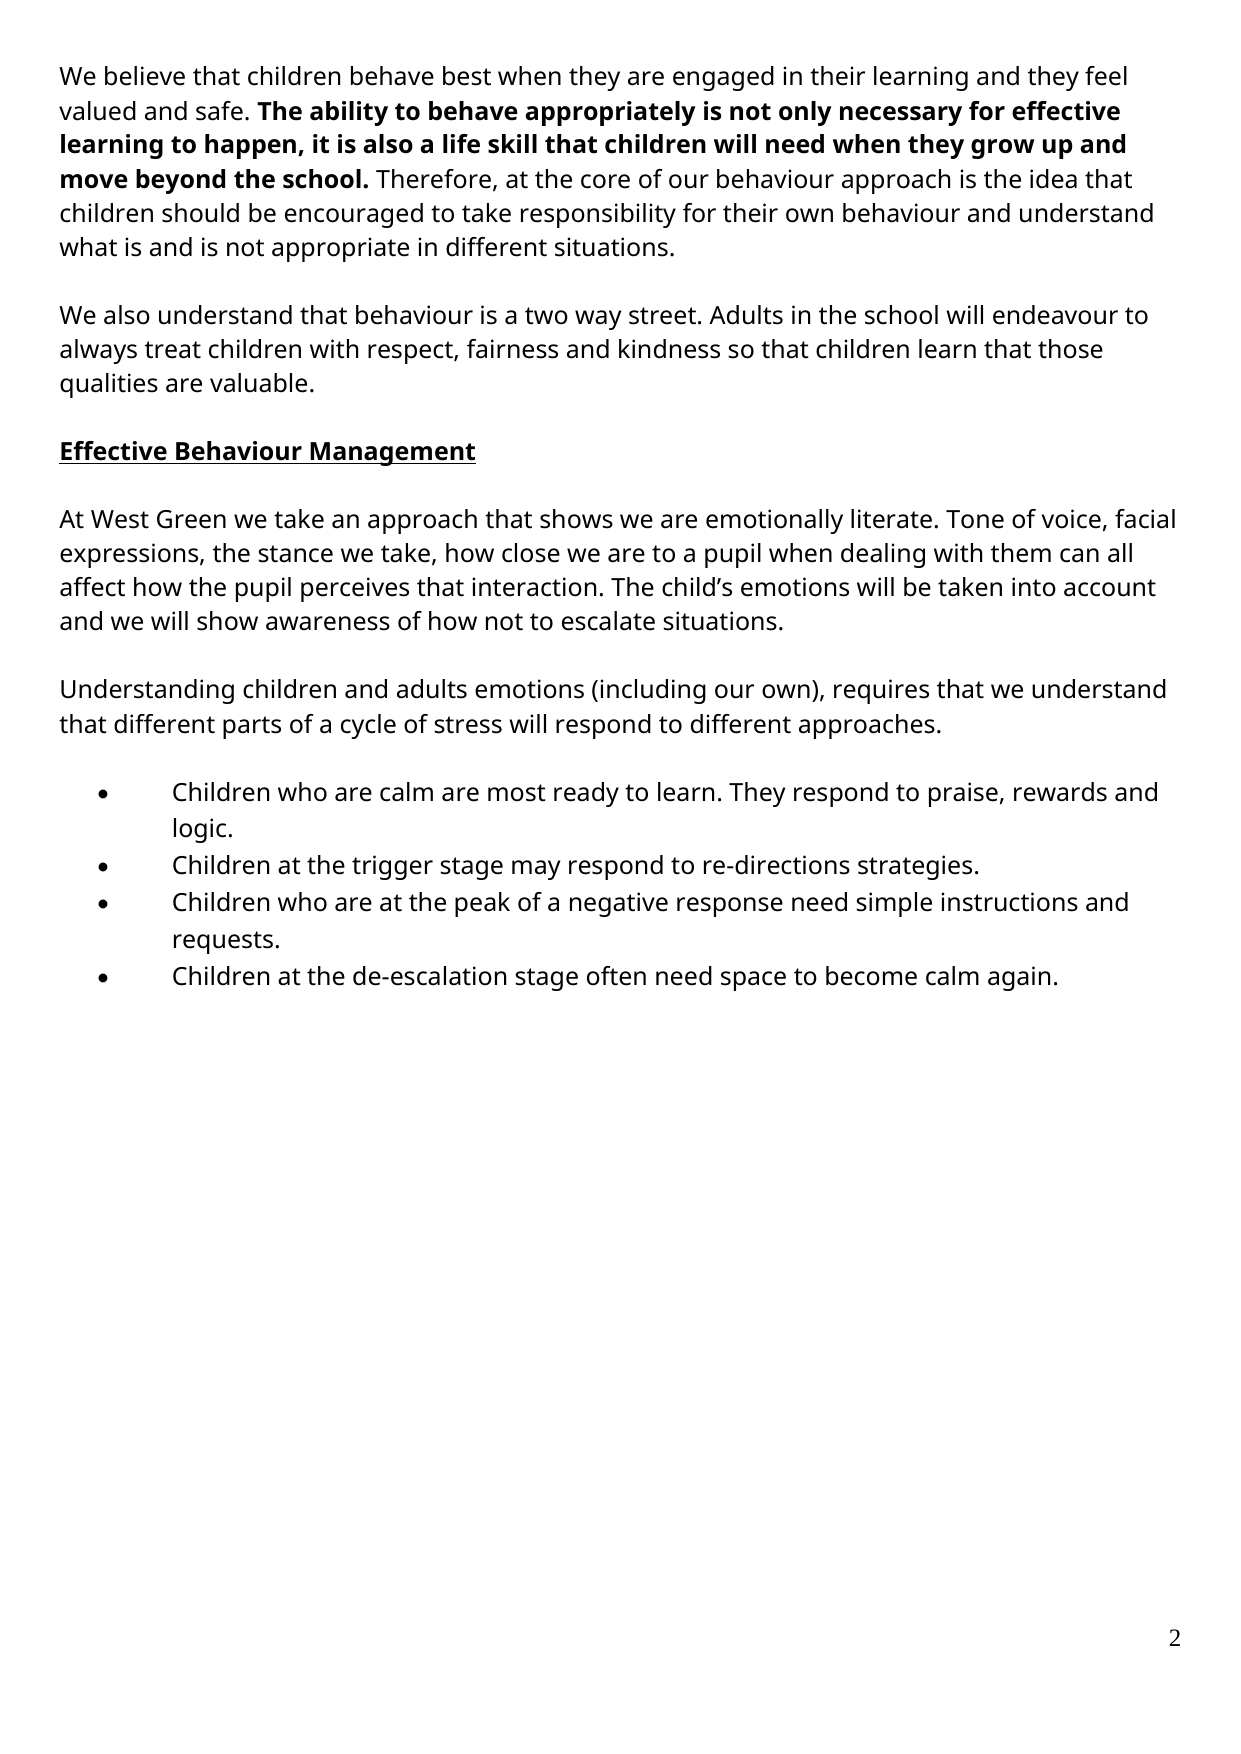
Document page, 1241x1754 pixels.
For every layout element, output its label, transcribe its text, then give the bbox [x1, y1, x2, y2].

text Understanding children and adults emotions (including our own), requires that we understand that different parts of a cycle of stress will respond to different approaches. [59, 672, 1181, 740]
list Children at the trigger stage may respond to re-directions strategies. [97, 848, 1181, 882]
text We believe that children behave best when they are engaged in their learning and they feel valued and safe. The ability to behave appropriately is not only necessary for effective learning to happen, it is also a life skill that children will need when they grow up and move beyond the school. Therefore, at the core of our behaviour approach is the idea that children should be encouraged to take responsibility for their own behaviour and understand what is and is not appropriate in different situations. [59, 59, 1181, 263]
list Children who are at the peak of a negative response need simple instructions and requests. [97, 885, 1181, 956]
text Effective Behaviour Management [59, 434, 1181, 468]
list Children who are calm are most ready to learn. They respond to praise, rewards and logic. [97, 774, 1181, 845]
text We also understand that behaviour is a two way street. Adults in the school will endeavour to always treat children with respect, fairness and kindness so that children learn that those qualities are valuable. [59, 297, 1181, 400]
text At West Green we take an approach that shows we are emotionally literate. Tone of voice, facial expressions, the stance we take, how close we are to a pupil when dealing with them can all affect how the pupil perceives that interaction. The child’s emotions will be taken into account and we will show awareness of how not to escalate situations. [59, 502, 1181, 638]
list Children at the de-escalation stage often need space to become calm again. [97, 958, 1181, 992]
